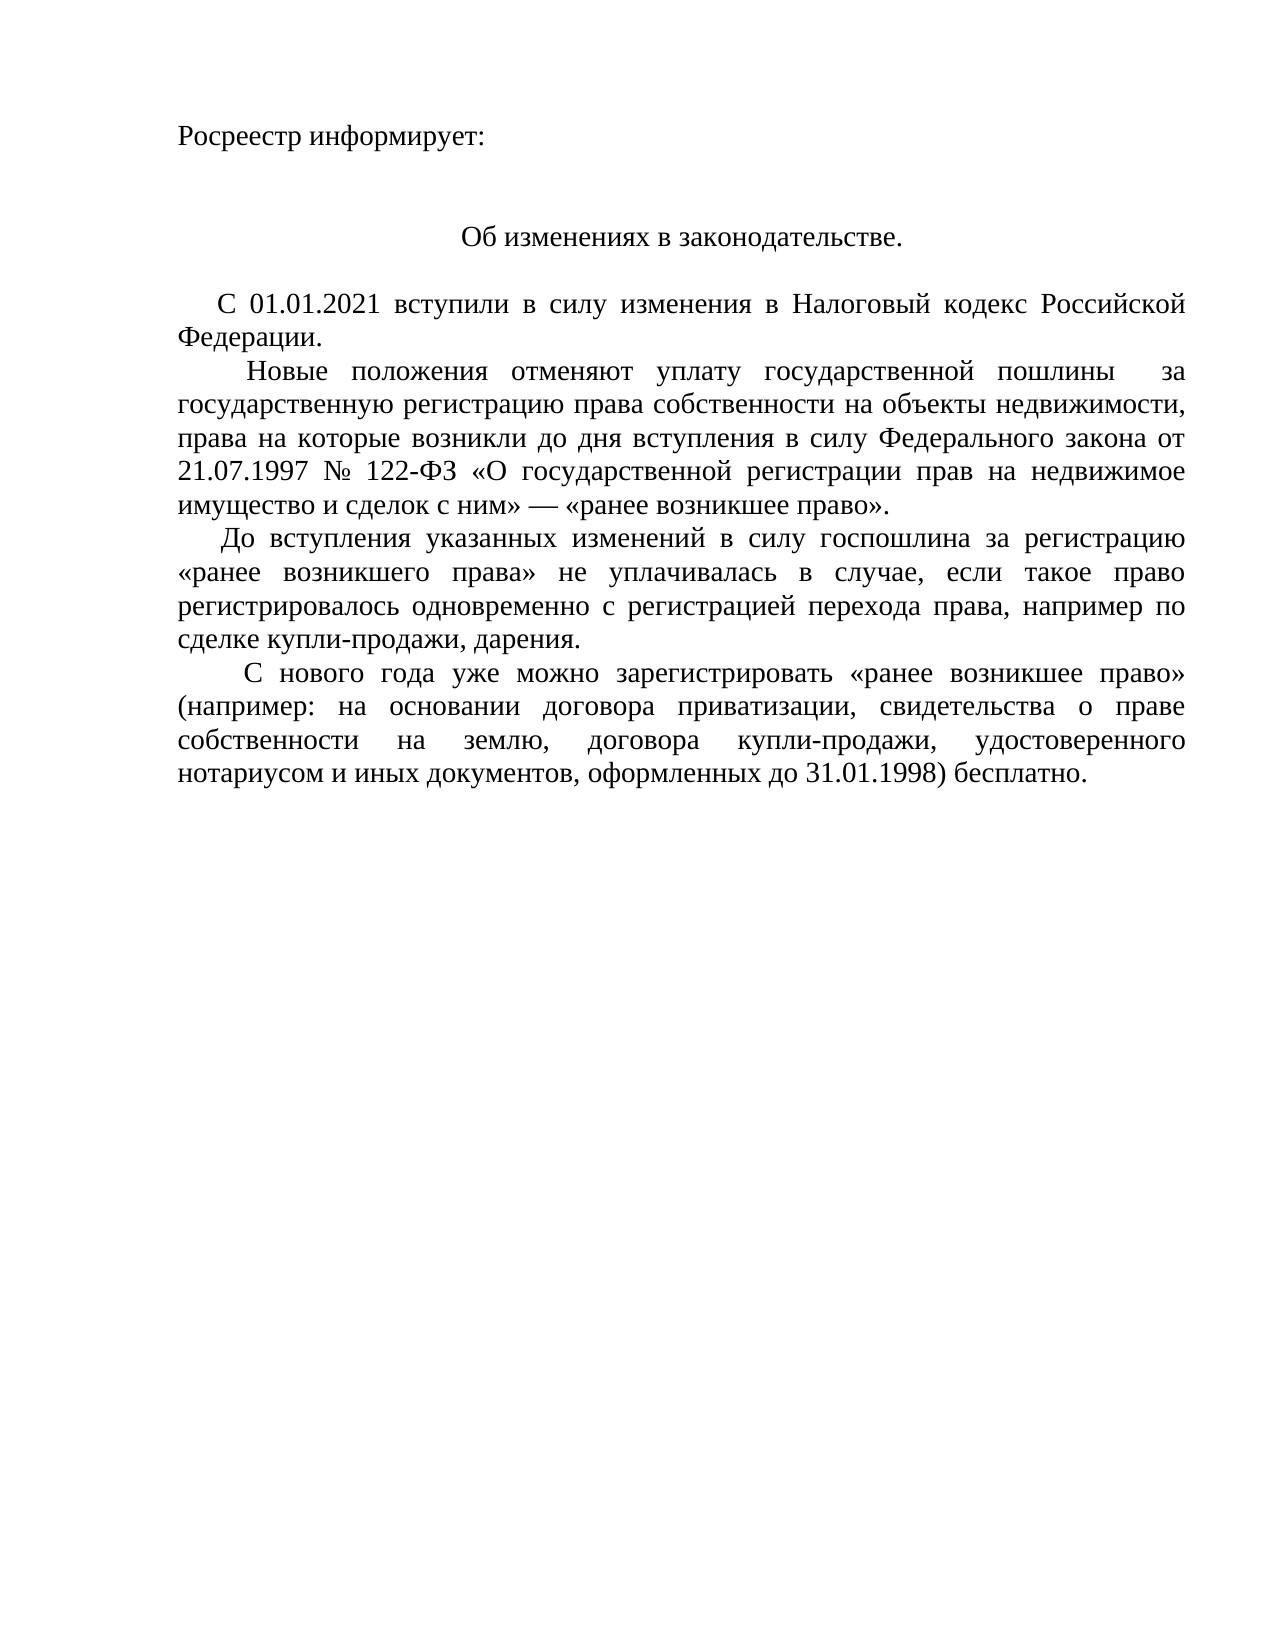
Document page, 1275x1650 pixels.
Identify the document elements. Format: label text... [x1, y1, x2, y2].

text С 01.01.2021 вступили в силу изменения в Налоговый кодекс Российской Федерации. [177, 286, 1186, 353]
text С нового года уже можно зарегистрировать «ранее возникшее право» (например: на основании договора приватизации, свидетельства о праве собственности на землю, договора купли-продажи, удостоверенного нотариусом и иных документов, оформленных до 31.01.1998) бесплатно. [177, 655, 1186, 789]
text Новые положения отменяют уплату государственной пошлины за государственную регистрацию права собственности на объекты недвижимости, права на которые возникли до дня вступления в силу Федерального закона от 21.07.1997 № 122-ФЗ «О государственной регистрации прав на недвижимое имущество и сделок с ним» — «ранее возникшее право». [177, 353, 1186, 521]
text До вступления указанных изменений в силу госпошлина за регистрацию «ранее возникшего права» не уплачивалась в случае, если такое право регистрировалось одновременно с регистрацией перехода права, например по сделке купли-продажи, дарения. [177, 521, 1186, 655]
text Об изменениях в законодательстве. [177, 219, 1186, 252]
text Росреестр информирует: [177, 118, 1186, 152]
